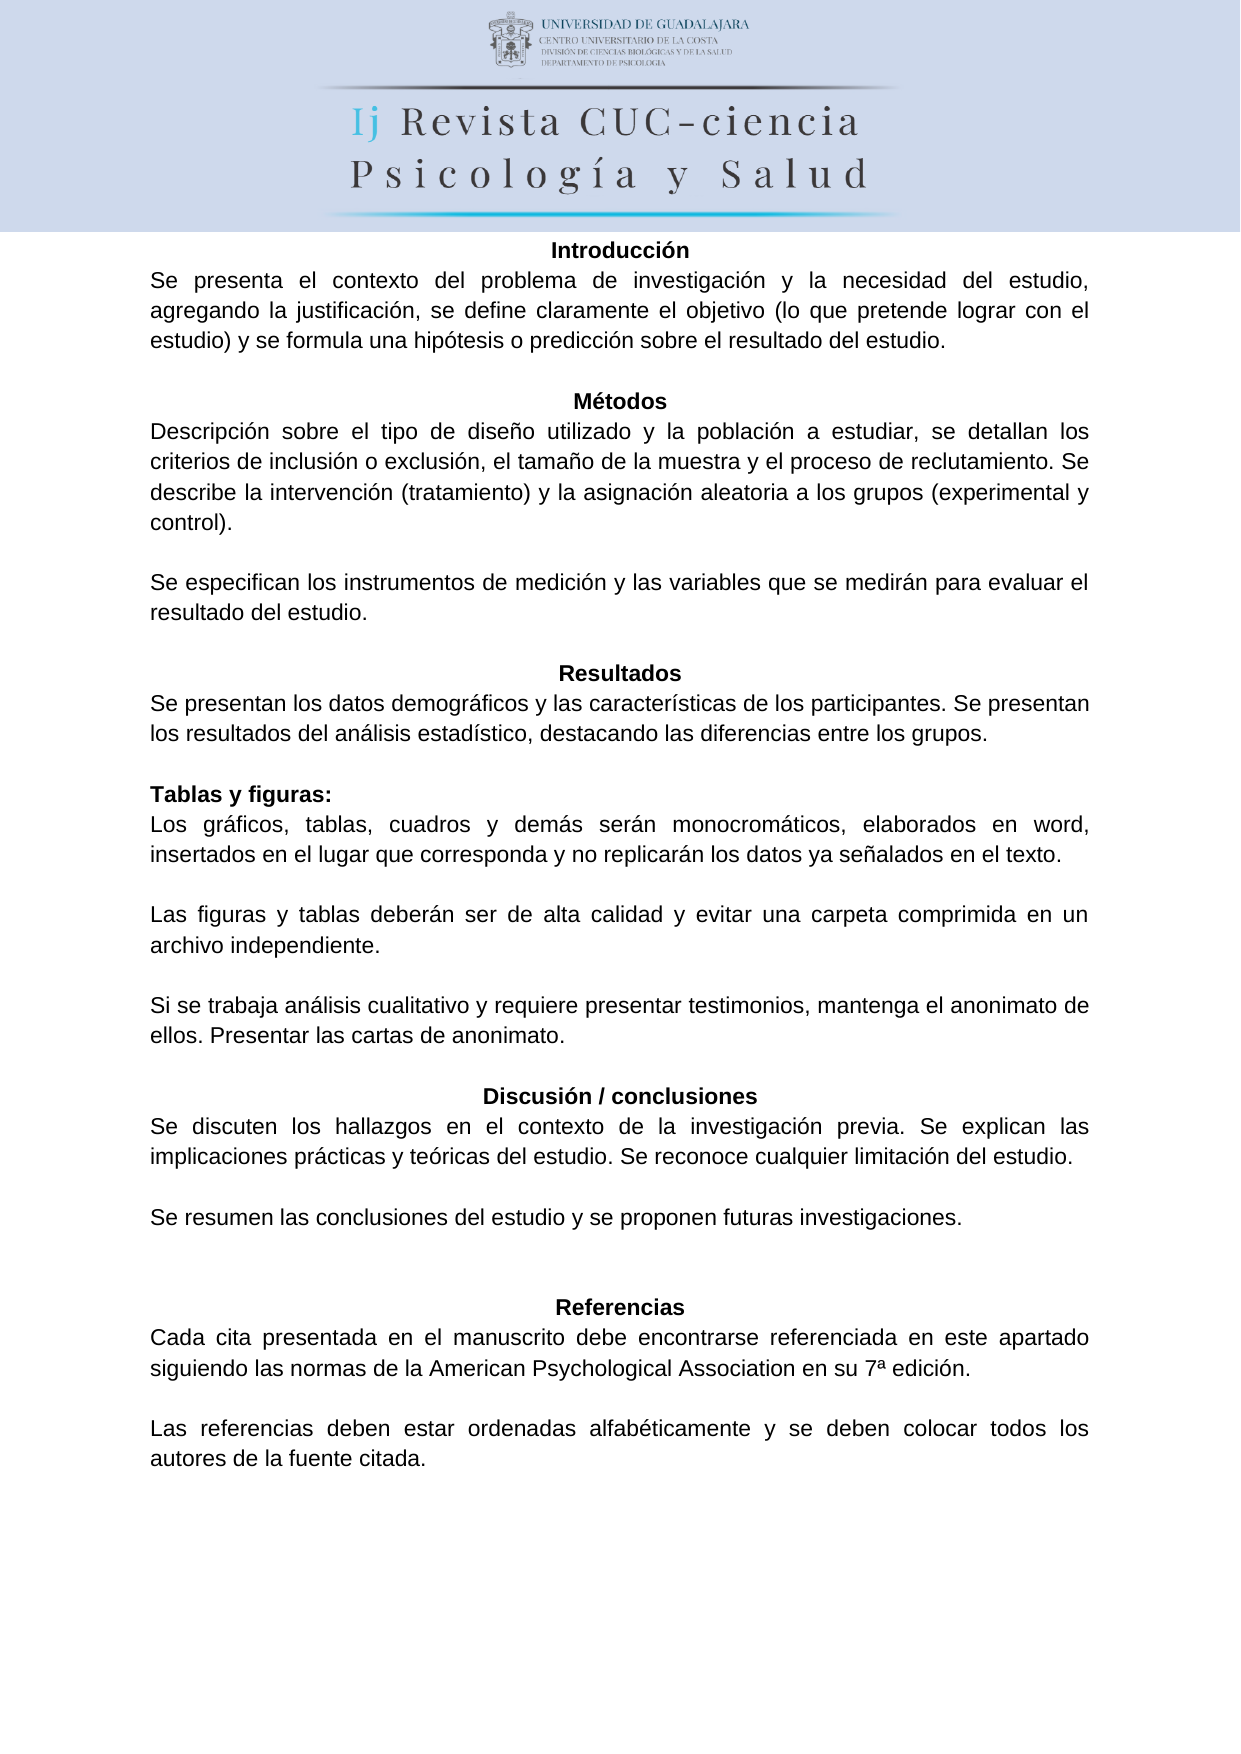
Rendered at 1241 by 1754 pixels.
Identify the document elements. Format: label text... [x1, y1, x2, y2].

text Descripción sobre el tipo de diseño utilizado y la población a estudiar, se detallan los criterios de inclusión o exclusión, el tamaño de la muestra y el proceso de reclutamiento. Se describe la intervención (tratamiento) y la asignación aleatoria a los grupos (experimental y control). [150, 418, 1090, 535]
text Tablas y figuras: [150, 781, 1090, 807]
text Se presenta el contexto del problema de investigación y la necesidad del estudio, agregando la justificación, se define claramente el objetivo (lo que pretende lograr con el estudio) y se formula una hipótesis o predicción sobre el resultado del estudio. [150, 267, 1090, 354]
text Las referencias deben estar ordenadas alfabéticamente y se deben colocar todos los autores de la fuente citada. [150, 1415, 1090, 1472]
text Resultados [150, 660, 1090, 686]
text Métodos [150, 388, 1090, 414]
text Se presentan los datos demográficos y las características de los participantes. Se presentan los resultados del análisis estadístico, destacando las diferencias entre los grupos. [150, 690, 1090, 747]
text Las figuras y tablas deberán ser de alta calidad y evitar una carpeta comprimida en un archivo independiente. [150, 901, 1090, 958]
text Se resumen las conclusiones del estudio y se proponen futuras investigaciones. [150, 1203, 1090, 1230]
text Se discuten los hallazgos en el contexto de la investigación previa. Se explican las implicaciones prácticas y teóricas del estudio. Se reconoce cualquier limitación del estudio. [150, 1113, 1090, 1169]
text Introducción [150, 237, 1090, 263]
picture [0, 0, 1241, 232]
text Los gráficos, tablas, cuadros y demás serán monocromáticos, elaborados en word, insertados en el lugar que corresponda y no replicarán los datos ya señalados en el texto. [150, 811, 1090, 867]
text Si se trabaja análisis cualitativo y requiere presentar testimonios, mantenga el anonimato de ellos. Presentar las cartas de anonimato. [150, 992, 1090, 1049]
text Se especifican los instrumentos de medición y las variables que se medirán para evaluar el resultado del estudio. [150, 569, 1090, 626]
text Referencias [150, 1294, 1090, 1321]
text Discusión / conclusiones [150, 1083, 1090, 1109]
text Cada cita presentada en el manuscrito debe encontrarse referenciada en este apartado siguiendo las normas de la American Psychological Association en su 7ª edición. [150, 1324, 1090, 1381]
